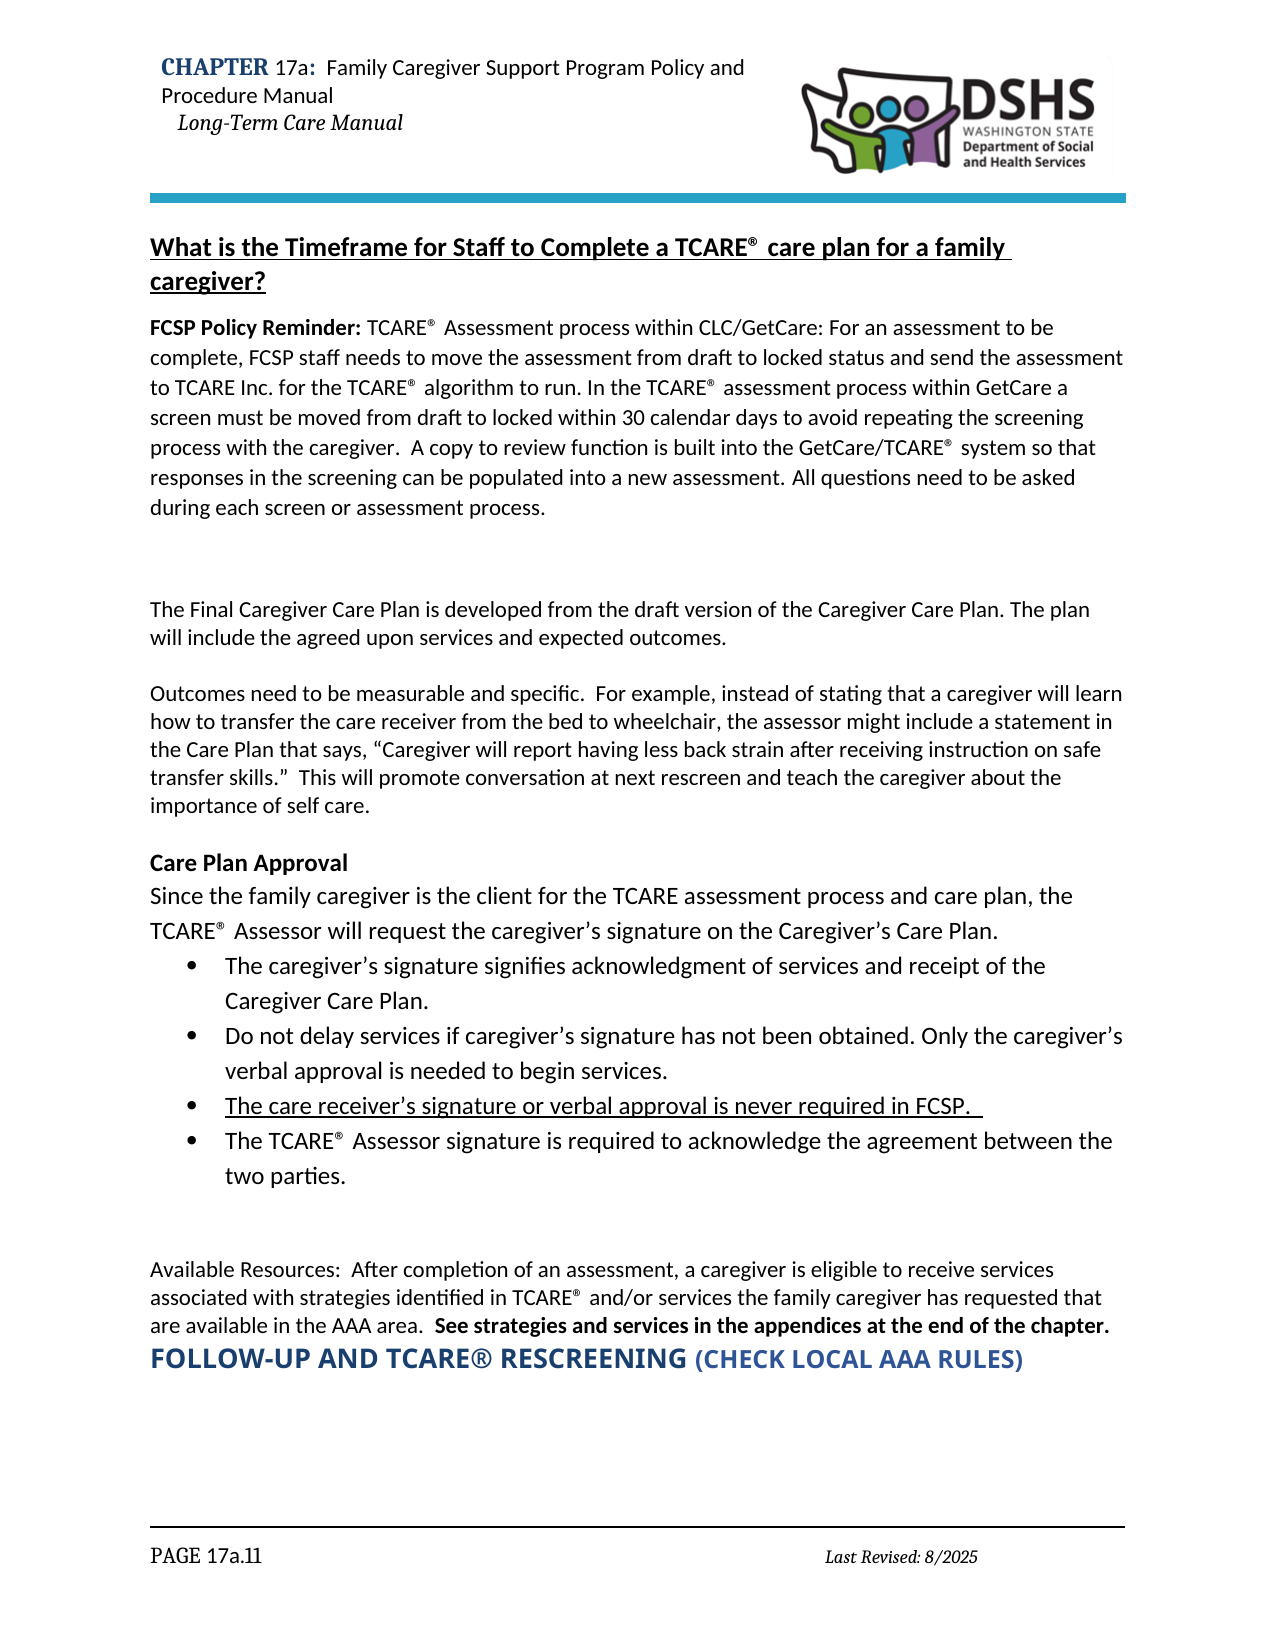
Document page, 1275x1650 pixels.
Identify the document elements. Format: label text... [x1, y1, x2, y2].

text Since the family caregiver is the client for the TCARE assessment process and care plan, the TCARE® Assessor will request the caregiver’s signature on the Caregiver’s Care Plan. [150, 880, 1125, 946]
list Do not delay services if caregiver’s signature has not been obtained. Only the caregiver’s verbal approval is needed to begin services. [187, 1020, 1125, 1086]
list The TCARE® Assessor signature is required to acknowledge the agreement between the two parties. [187, 1125, 1125, 1191]
picture [791, 52, 1115, 189]
text FCSP Policy Reminder: TCARE® Assessment process within CLC/GetCare: For an assessment to be complete, FCSP staff needs to move the assessment from draft to locked status and send the assessment to TCARE Inc. for the TCARE® algorithm to run. In the TCARE® assessment process within GetCare a screen must be moved from draft to locked within 30 calendar days to avoid repeating the screening process with the caregiver. A copy to review function is built into the GetCare/TCARE® system so that responses in the screening can be populated into a new assessment. All questions need to be asked during each screen or assessment process. [150, 313, 1125, 521]
list The care receiver’s signature or verbal approval is never required in FCSP. [187, 1090, 1125, 1121]
text Available Resources: After completion of an assessment, a caregiver is eligible to receive services associated with strategies identified in TCARE® and/or services the family caregiver has requested that are available in the AAA area. See strategies and services in the appendices at the end of the chapter. [150, 1255, 1125, 1339]
subtitle What is the Timeframe for Staff to Complete a TCARE® care plan for a family caregiver? [150, 231, 1125, 297]
text Outcomes need to be measurable and specific. For example, instead of stating that a caregiver will learn how to transfer the care receiver from the bed to wheelchair, the assessor might include a statement in the Care Plan that says, “Caregiver will report having less back strain after receiving instruction on safe transfer skills.” This will promote conversation at next rescreen and teach the caregiver about the importance of self care. [150, 679, 1125, 819]
list The caregiver’s signature signifies acknowledgment of services and receipt of the Caregiver Care Plan. [187, 950, 1125, 1016]
subtitle Follow-Up and TCARE® Rescreening (Check local AAA rules) [150, 1339, 1125, 1376]
text Care Plan Approval [150, 847, 1125, 878]
text The Final Caregiver Care Plan is developed from the draft version of the Caregiver Care Plan. The plan will include the agreed upon services and expected outcomes. [150, 595, 1125, 651]
